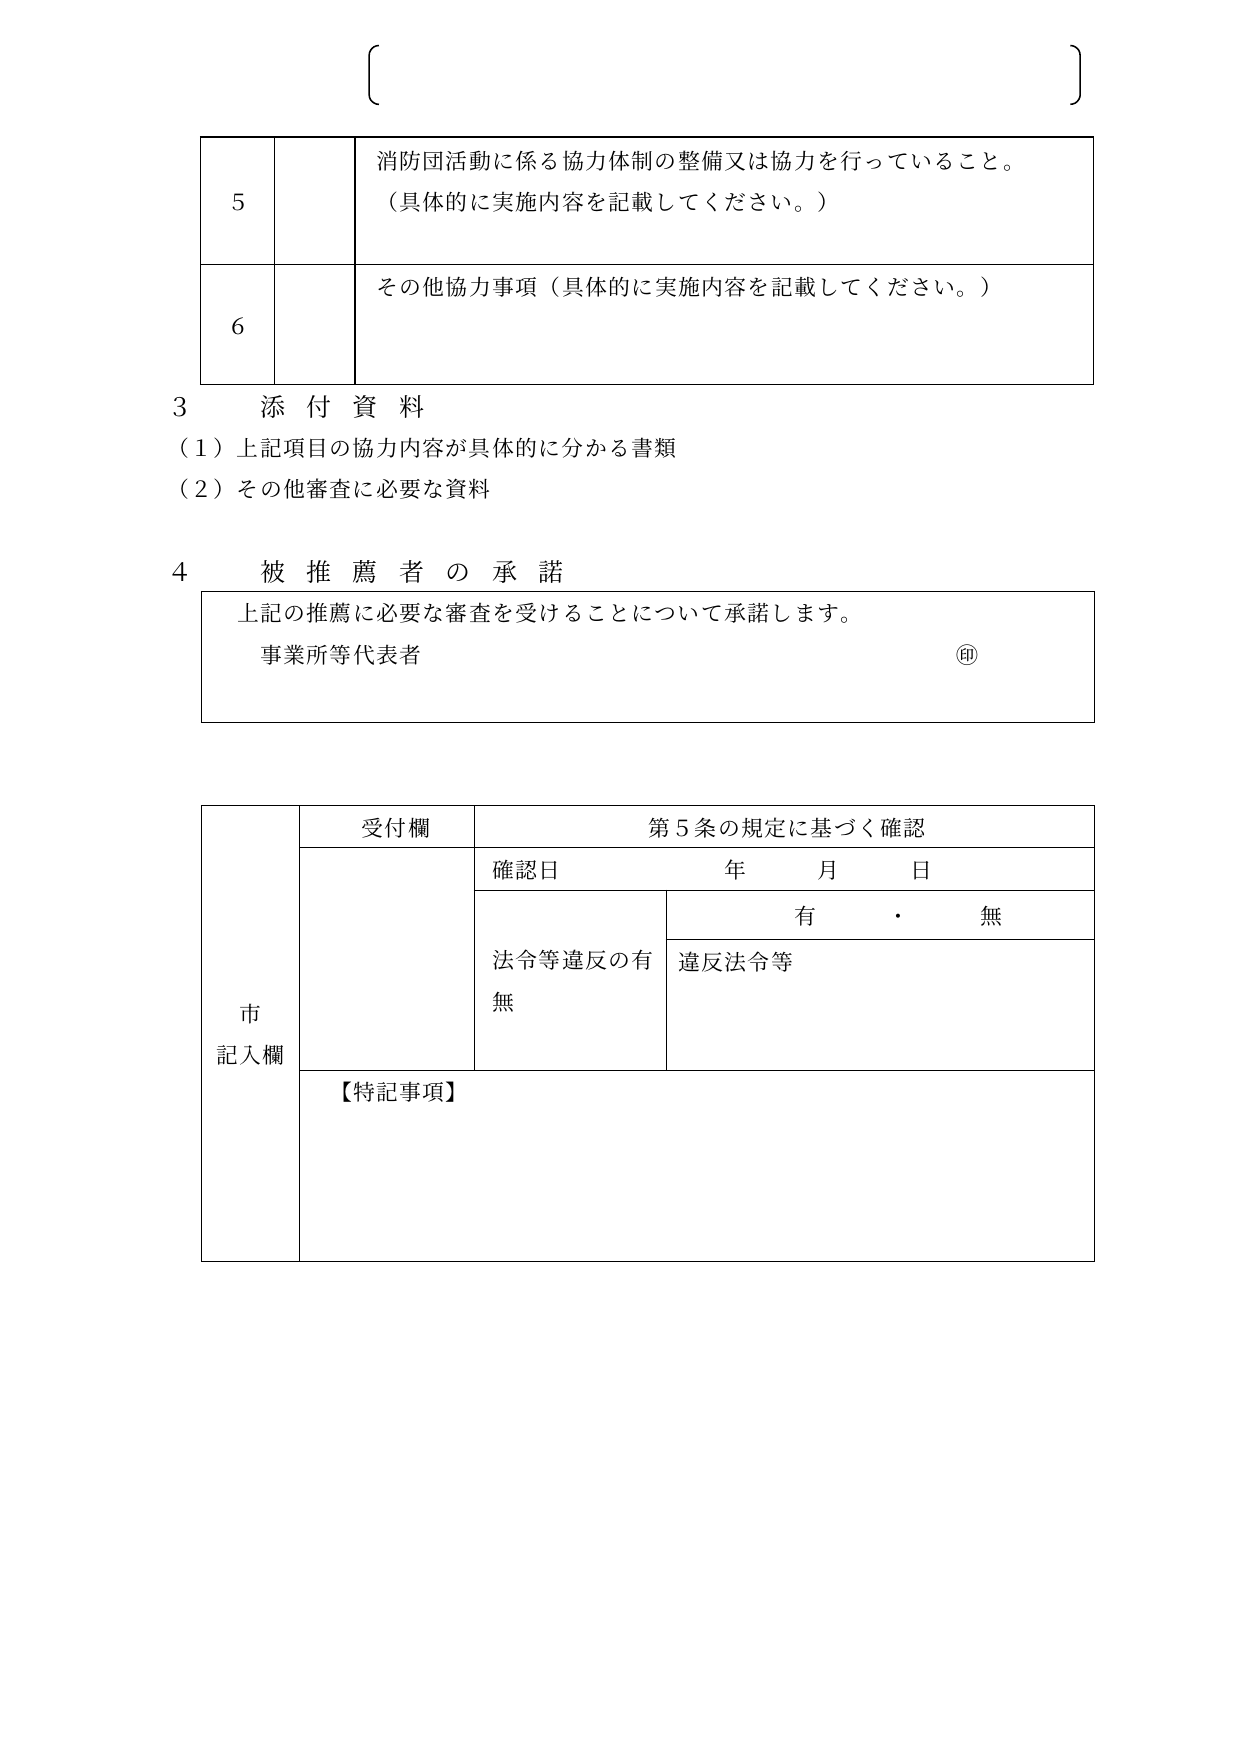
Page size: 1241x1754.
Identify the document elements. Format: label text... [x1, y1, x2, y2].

table_header 第５条の規定に基づく確認 [475, 806, 1094, 847]
table_header 上記の推薦に必要な審査を受けることについて承諾します。 事業所等代表者 ㊞ [202, 592, 1094, 722]
text （１）上記項目の協力内容が具体的に分かる書類 [167, 426, 1073, 467]
table_cell 確認日 年 月 日 [475, 848, 1094, 889]
table_cell [275, 265, 354, 384]
table_cell [300, 848, 474, 1070]
table_cell ５ [201, 138, 274, 264]
text ４ 被推薦者の承諾 [167, 550, 1073, 591]
table_cell ６ [201, 265, 274, 384]
table_cell その他協力事項（具体的に実施内容を記載してください。） [356, 265, 1093, 384]
table_cell 【特記事項】 [300, 1071, 1094, 1261]
table_cell 法令等違反の有無 [475, 891, 666, 1070]
table_cell 違反法令等 [667, 940, 1094, 1070]
text ３ 添付資料 [167, 385, 1073, 426]
text （２）その他審査に必要な資料 [167, 467, 1073, 508]
table_cell 消防団活動に係る協力体制の整備又は協力を行っていること。 （具体的に実施内容を記載してください。） [356, 138, 1093, 264]
table_header 市 記入欄 [202, 806, 299, 1261]
table_cell [275, 138, 354, 264]
table_header 受付欄 [300, 806, 474, 847]
table_cell 有 ・ 無 [667, 891, 1094, 939]
